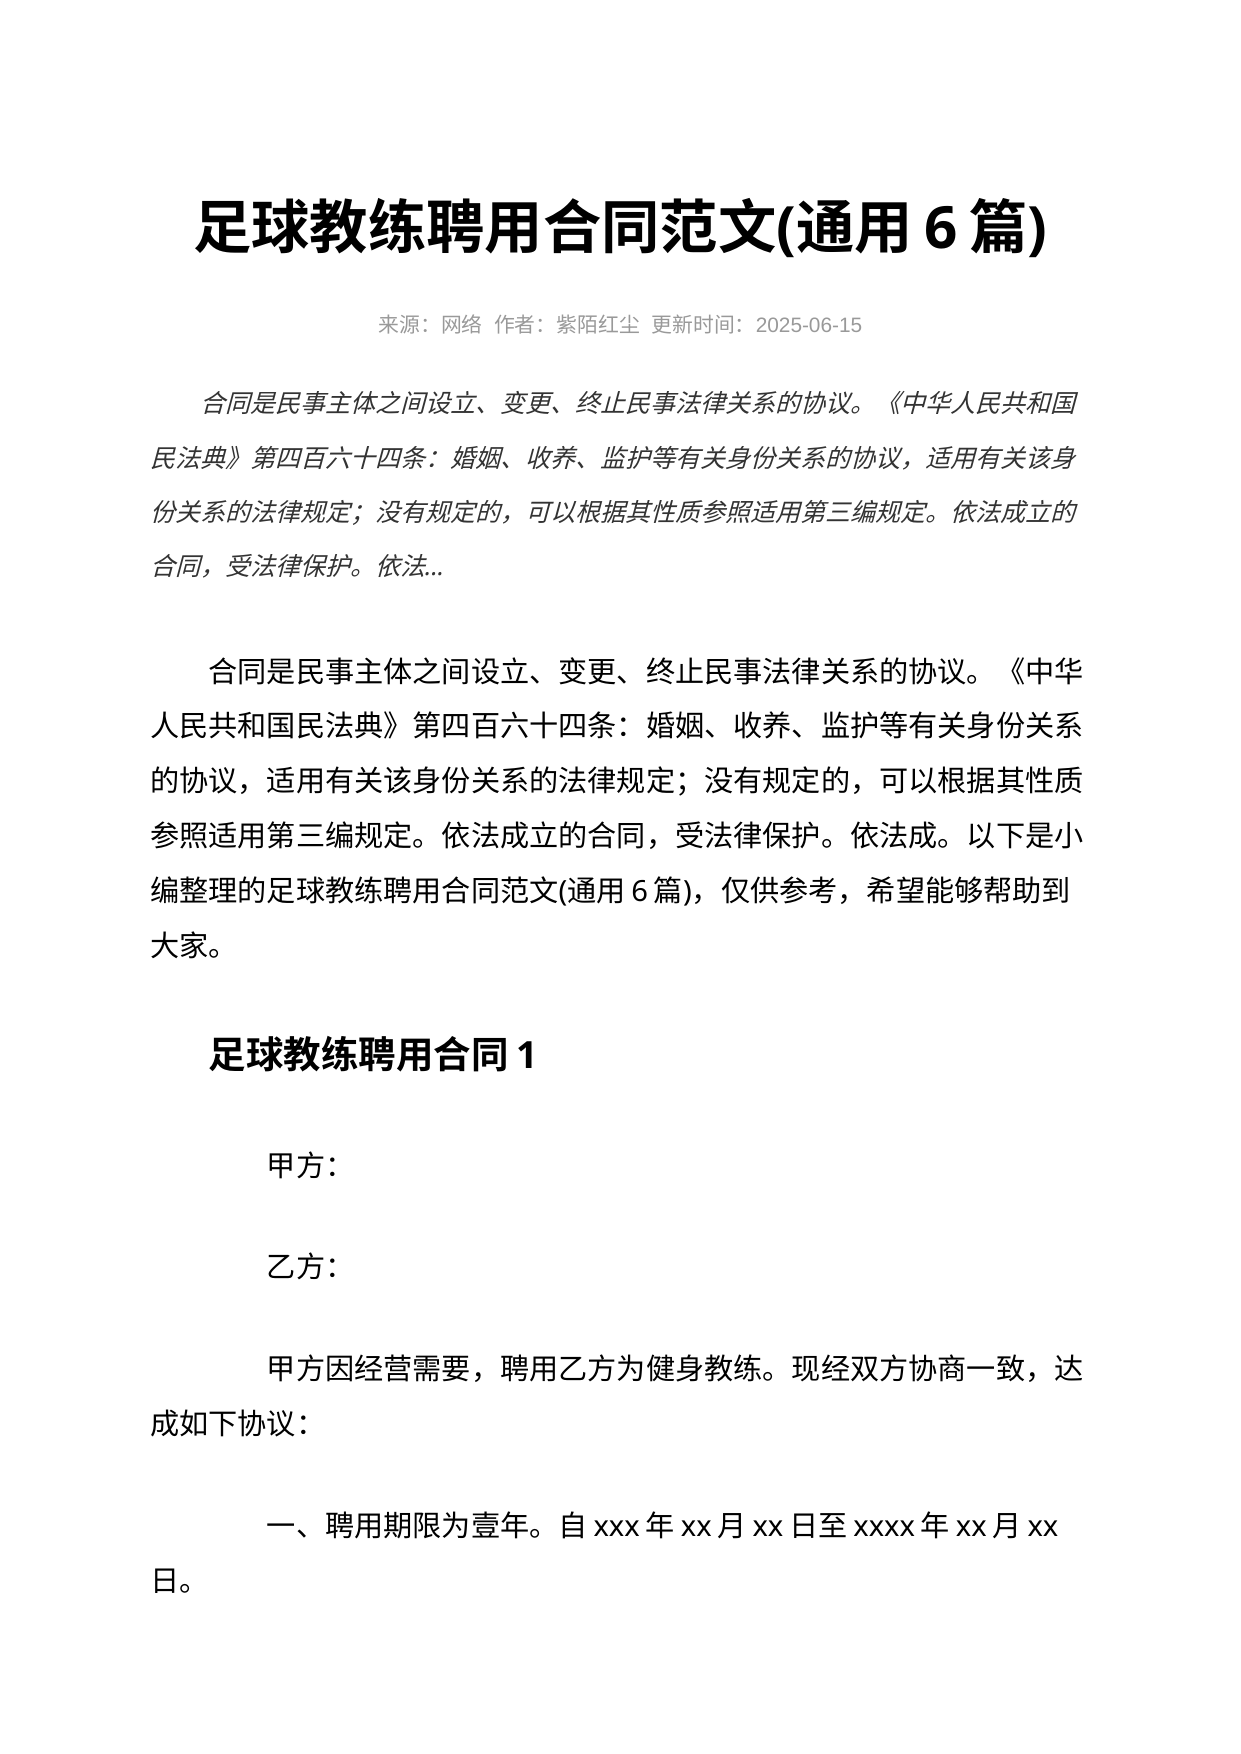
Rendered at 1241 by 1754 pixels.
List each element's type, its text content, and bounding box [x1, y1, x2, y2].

text 甲方： [150, 1142, 1090, 1184]
text 乙方： [150, 1244, 1090, 1286]
text 甲方因经营需要，聘用乙方为健身教练。现经双方协商一致，达成如下协议： [150, 1346, 1090, 1443]
text 足球教练聘用合同1 [150, 1024, 1090, 1079]
text 合同是民事主体之间设立、变更、终止民事法律关系的协议。《中华人民共和国民法典》第四百六十四条：婚姻、收养、监护等有关身份关系的协议，适用有关该身份关系的法律规定；没有规定的，可以根据其性质参照适用第三编规定。依法成立的合同，受法律保护。依法... [150, 384, 1090, 583]
subtitle 足球教练聘用合同范文(通用6篇) [150, 181, 1090, 266]
text 来源：网络 作者：紫陌红尘 更新时间：2025-06-15 [150, 313, 1090, 337]
text 合同是民事主体之间设立、变更、终止民事法律关系的协议。《中华人民共和国民法典》第四百六十四条：婚姻、收养、监护等有关身份关系的协议，适用有关该身份关系的法律规定；没有规定的，可以根据其性质参照适用第三编规定。依法成立的合同，受法律保护。依法成。以下是小编整理的足球教练聘用合同范文(通用6篇)，仅供参考，希望能够帮助到大家。 [150, 648, 1090, 965]
text 一、聘用期限为壹年。自xxx年xx月xx日至xxxx年xx月xx日。 [150, 1502, 1090, 1599]
